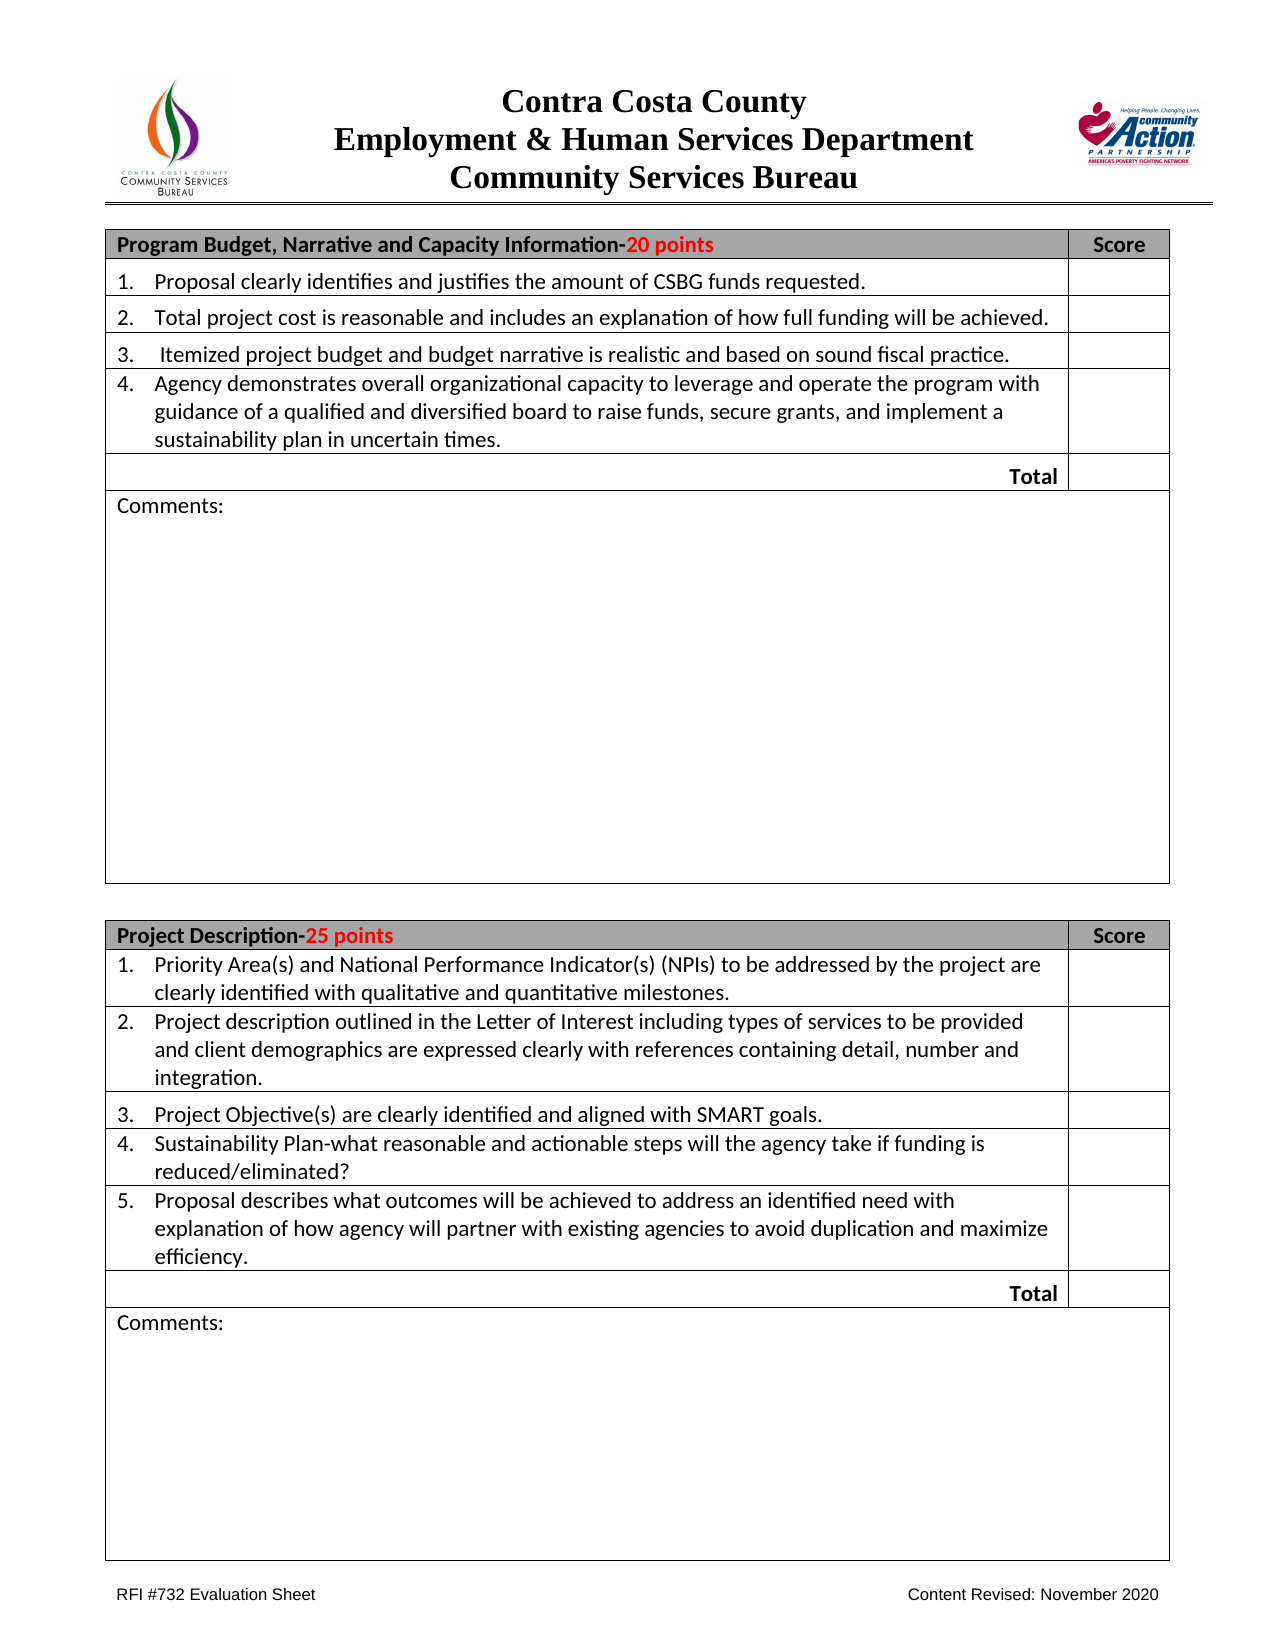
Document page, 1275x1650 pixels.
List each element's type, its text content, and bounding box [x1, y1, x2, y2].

table_cell Total [106, 1271, 1068, 1307]
table_cell [1069, 369, 1169, 453]
table_header Project Description-25 points [106, 921, 1068, 949]
table_cell Proposal clearly identifies and justifies the amount of CSBG funds requested. [106, 259, 1068, 295]
table_cell Total project cost is reasonable and includes an explanation of how full funding will be achieved. [106, 296, 1068, 332]
picture [1078, 102, 1209, 168]
table_cell Comments: [106, 1308, 1169, 1560]
table_cell Total [106, 454, 1068, 490]
table_cell Proposal describes what outcomes will be achieved to address an identified need with explanation of how agency will partner with existing agencies to avoid duplication and maximize efficiency. [106, 1186, 1068, 1270]
table_cell Project description outlined in the Letter of Interest including types of services to be provided and client demographics are expressed clearly with references containing detail, number and integration. [106, 1007, 1068, 1091]
table_cell Agency demonstrates overall organizational capacity to leverage and operate the program with guidance of a qualified and diversified board to raise funds, secure grants, and implement a sustainability plan in uncertain times. [106, 369, 1068, 453]
table_cell [1069, 1186, 1169, 1270]
table_header Score [1069, 921, 1169, 949]
table_cell Sustainability Plan-what reasonable and actionable steps will the agency take if funding is reduced/eliminated? [106, 1129, 1068, 1185]
table_cell [1069, 259, 1169, 295]
table_header Score [1069, 230, 1169, 258]
table_cell Priority Area(s) and National Performance Indicator(s) (NPIs) to be addressed by the project are clearly identified with qualitative and quantitative milestones. [106, 950, 1068, 1006]
table_cell [1069, 296, 1169, 332]
table_cell [1069, 333, 1169, 368]
table_cell Project Objective(s) are clearly identified and aligned with SMART goals. [106, 1092, 1068, 1128]
table_cell Comments: [106, 491, 1169, 883]
table_header Program Budget, Narrative and Capacity Information-20 points [106, 230, 1068, 258]
table_cell [1069, 1007, 1169, 1091]
table_cell [1069, 1271, 1169, 1307]
table_cell [1069, 454, 1169, 490]
picture [116, 75, 234, 202]
table_cell [1069, 1129, 1169, 1185]
table_cell Itemized project budget and budget narrative is realistic and based on sound fiscal practice. [106, 333, 1068, 368]
table_cell [1069, 950, 1169, 1006]
table_cell [1069, 1092, 1169, 1128]
